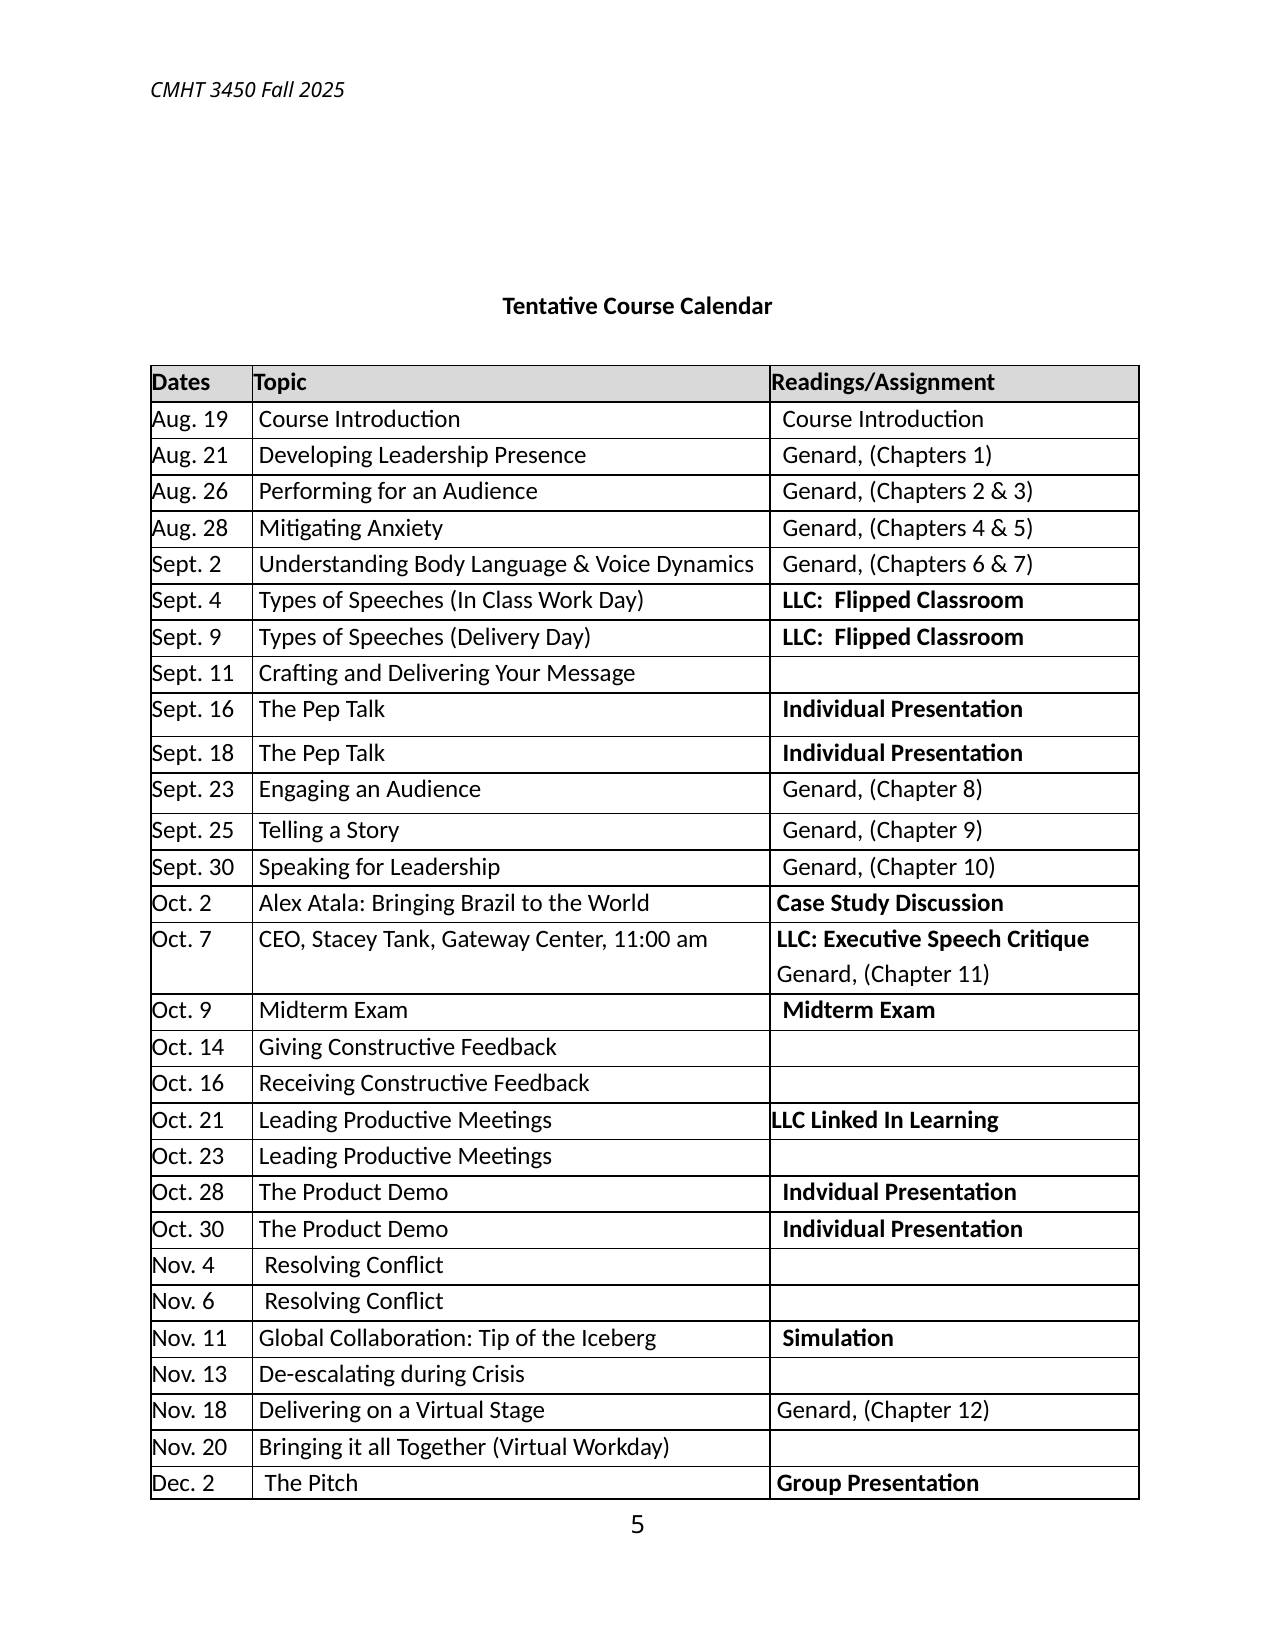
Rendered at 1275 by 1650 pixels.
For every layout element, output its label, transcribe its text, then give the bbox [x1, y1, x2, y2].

table_cell The Pep Talk [253, 737, 769, 772]
table_cell Nov. 6 [152, 1286, 252, 1320]
table_cell Receiving Constructive Feedback [253, 1067, 769, 1102]
table_cell Leading Productive Meetings [253, 1140, 769, 1175]
table_cell Alex Atala: Bringing Brazil to the World [253, 887, 769, 922]
table_cell Sept. 16 [152, 694, 252, 736]
table_cell Nov. 20 [152, 1431, 252, 1466]
table_cell Sept. 9 [152, 621, 252, 656]
table_cell The Product Demo [253, 1177, 769, 1211]
table_cell Sept. 11 [152, 657, 252, 692]
table_cell The Pitch [253, 1467, 769, 1498]
table_cell Mitigating Anxiety [253, 512, 769, 547]
table_cell De-escalating during Crisis [253, 1358, 769, 1393]
table_cell Engaging an Audience [253, 774, 769, 813]
table_cell LLC: Flipped Classroom [771, 621, 1138, 656]
table_cell Delivering on a Virtual Stage [253, 1395, 769, 1429]
table_cell Telling a Story [253, 814, 769, 849]
table_cell Group Presentation [771, 1467, 1138, 1498]
table_cell Bringing it all Together (Virtual Workday) [253, 1431, 769, 1466]
table_cell Oct. 21 [152, 1104, 252, 1138]
text Tentative Course Calendar [150, 290, 1125, 360]
table_cell [771, 1431, 1138, 1466]
table_cell Oct. 23 [152, 1140, 252, 1175]
table_cell Aug. 26 [152, 476, 252, 510]
table_cell Sept. 30 [152, 851, 252, 885]
table_cell Resolving Conflict [253, 1286, 769, 1320]
table_cell Performing for an Audience [253, 476, 769, 510]
table_cell Nov. 13 [152, 1358, 252, 1393]
table_cell Genard, (Chapters 2 & 3) [771, 476, 1138, 510]
table_cell [771, 657, 1138, 692]
table_cell LLC: Flipped Classroom [771, 585, 1138, 619]
table_cell Genard, (Chapter 8) [771, 774, 1138, 813]
table_cell Midterm Exam [253, 995, 769, 1029]
table_cell Giving Constructive Feedback [253, 1031, 769, 1066]
table_cell Understanding Body Language & Voice Dynamics [253, 548, 769, 583]
table_cell Speaking for Leadership [253, 851, 769, 885]
table_header Topic [253, 366, 769, 401]
table_cell Course Introduction [253, 403, 769, 437]
table_cell Nov. 18 [152, 1395, 252, 1429]
table_cell Types of Speeches (Delivery Day) [253, 621, 769, 656]
table_cell Types of Speeches (In Class Work Day) [253, 585, 769, 619]
table_cell [771, 1031, 1138, 1066]
table_cell Sept. 18 [152, 737, 252, 772]
table_header Readings/Assignment [771, 366, 1138, 401]
table_cell Dec. 2 [152, 1467, 252, 1498]
table_cell LLC Linked In Learning [771, 1104, 1138, 1138]
table_cell Individual Presentation [771, 1213, 1138, 1248]
table_cell Genard, (Chapters 1) [771, 439, 1138, 474]
table_cell Crafting and Delivering Your Message [253, 657, 769, 692]
table_cell CEO, Stacey Tank, Gateway Center, 11:00 am [253, 923, 769, 993]
table_cell Midterm Exam [771, 995, 1138, 1029]
table_cell Developing Leadership Presence [253, 439, 769, 474]
table_cell Sept. 4 [152, 585, 252, 619]
table_cell Oct. 7 [152, 923, 252, 993]
table_cell Indvidual Presentation [771, 1177, 1138, 1211]
table_cell Genard, (Chapters 6 & 7) [771, 548, 1138, 583]
table_cell Oct. 16 [152, 1067, 252, 1102]
table_cell Individual Presentation [771, 694, 1138, 736]
table_cell Sept. 23 [152, 774, 252, 813]
table_cell Case Study Discussion [771, 887, 1138, 922]
table_cell Global Collaboration: Tip of the Iceberg [253, 1322, 769, 1357]
table_cell Oct. 30 [152, 1213, 252, 1248]
table_cell Oct. 2 [152, 887, 252, 922]
table_cell Oct. 14 [152, 1031, 252, 1066]
table_cell Aug. 19 [152, 403, 252, 437]
table_cell Sept. 2 [152, 548, 252, 583]
table_cell LLC: Executive Speech Critique Genard, (Chapter 11) [771, 923, 1138, 993]
table_cell [771, 1358, 1138, 1393]
table_cell Sept. 25 [152, 814, 252, 849]
table_cell Resolving Conflict [253, 1249, 769, 1284]
table_cell Genard, (Chapter 10) [771, 851, 1138, 885]
table_cell Nov. 11 [152, 1322, 252, 1357]
table_cell [771, 1067, 1138, 1102]
table_cell [771, 1140, 1138, 1175]
table_cell Genard, (Chapters 4 & 5) [771, 512, 1138, 547]
table_cell Leading Productive Meetings [253, 1104, 769, 1138]
table_cell [771, 1249, 1138, 1284]
table_cell Oct. 28 [152, 1177, 252, 1211]
table_cell Nov. 4 [152, 1249, 252, 1284]
table_cell Oct. 9 [152, 995, 252, 1029]
table_cell The Pep Talk [253, 694, 769, 736]
table_header Dates [152, 366, 252, 401]
table_cell Individual Presentation [771, 737, 1138, 772]
table_cell The Product Demo [253, 1213, 769, 1248]
table_cell Genard, (Chapter 12) [771, 1395, 1138, 1429]
table_cell Aug. 28 [152, 512, 252, 547]
table_cell [771, 1286, 1138, 1320]
table_cell Simulation [771, 1322, 1138, 1357]
table_cell Aug. 21 [152, 439, 252, 474]
table_cell Genard, (Chapter 9) [771, 814, 1138, 849]
table_cell Course Introduction [771, 403, 1138, 437]
